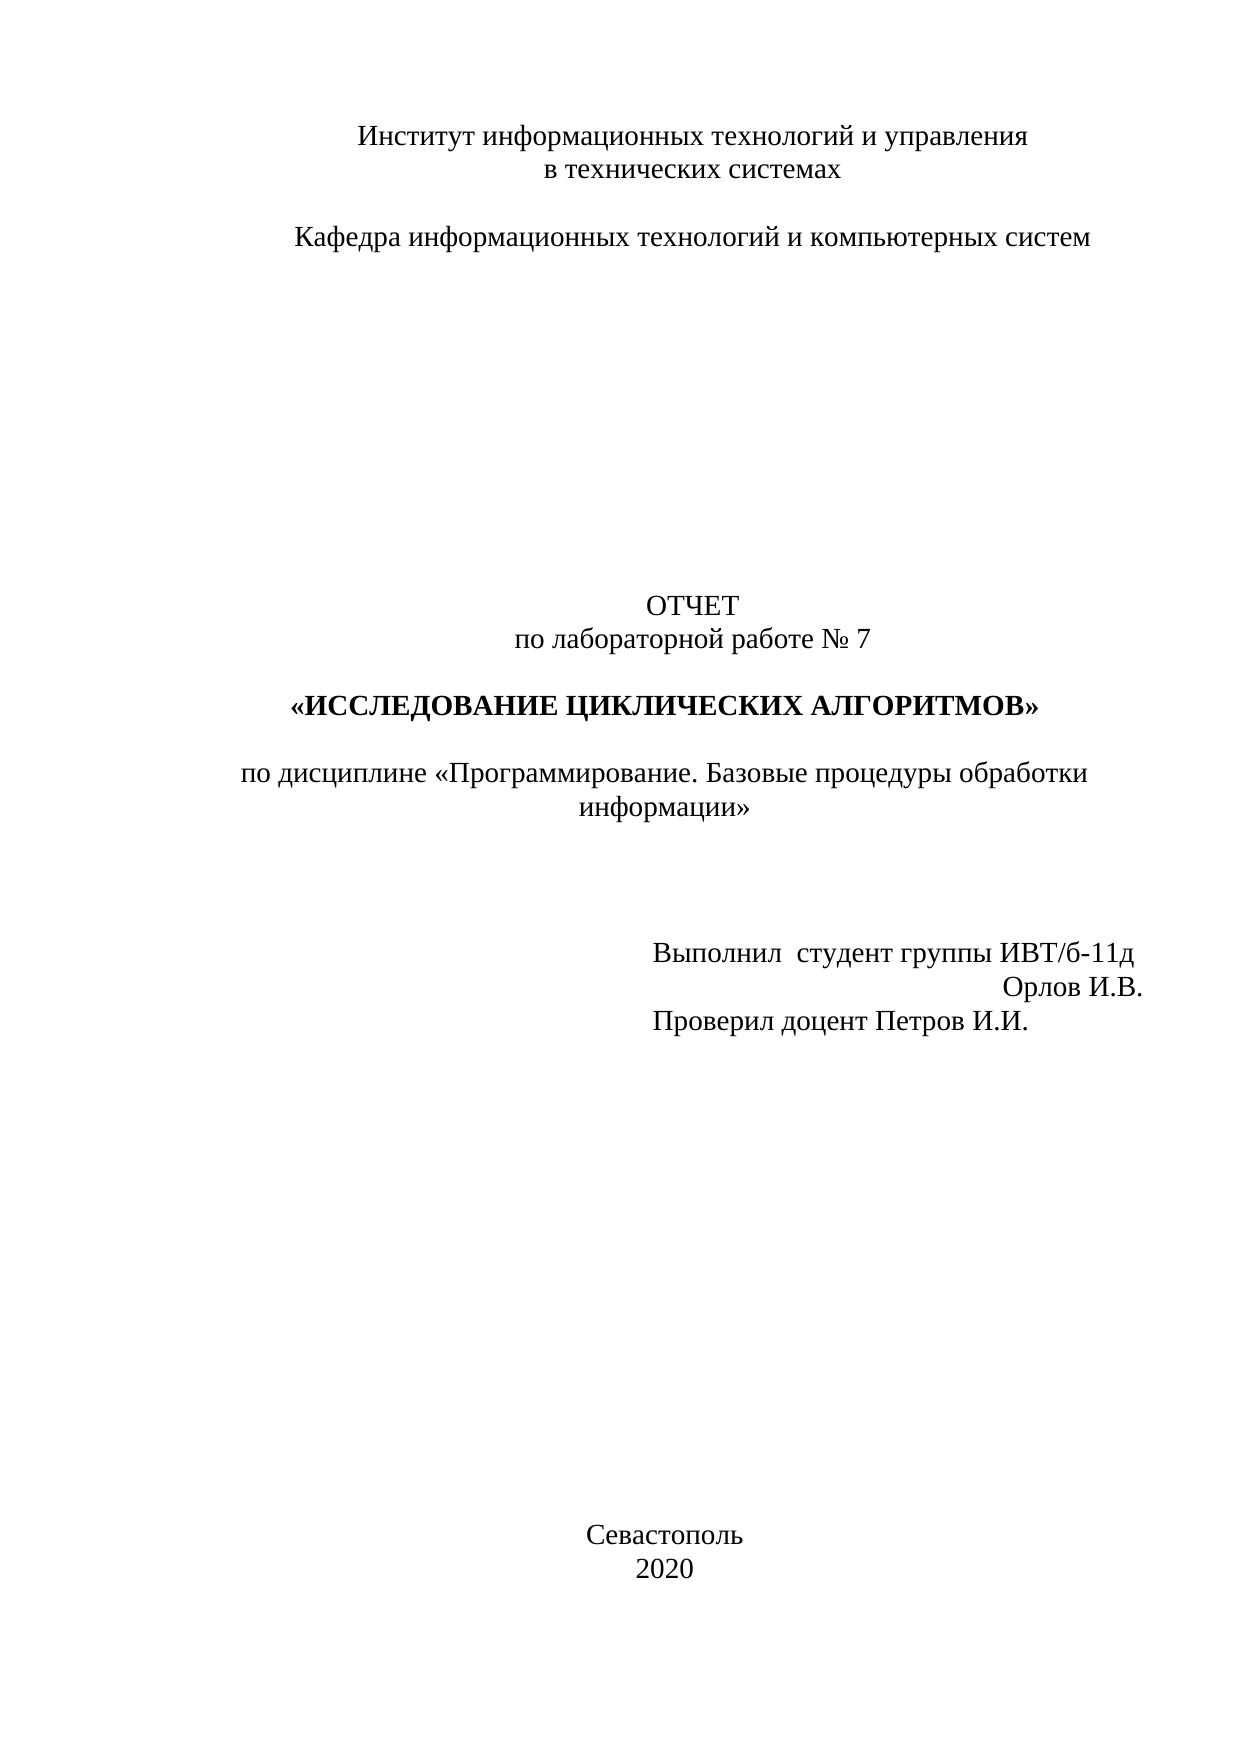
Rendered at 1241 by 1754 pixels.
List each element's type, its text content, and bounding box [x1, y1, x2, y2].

text ОТЧЕТ [177, 588, 1152, 621]
text по дисциплине «Программирование. Базовые процедуры обработки информации» [177, 755, 1152, 822]
text в технических системах [177, 152, 1152, 185]
text Институт информационных технологий и управления [177, 118, 1152, 152]
text «ИССЛЕДОВАНИЕ ЦИКЛИЧЕСКИХ АЛГОРИТМОВ» [177, 688, 1152, 722]
text 2020 [177, 1551, 1152, 1584]
text Севастополь [177, 1517, 1152, 1551]
text Кафедра информационных технологий и компьютерных систем [177, 219, 1152, 252]
text по лабораторной работе № 7 [177, 621, 1152, 655]
